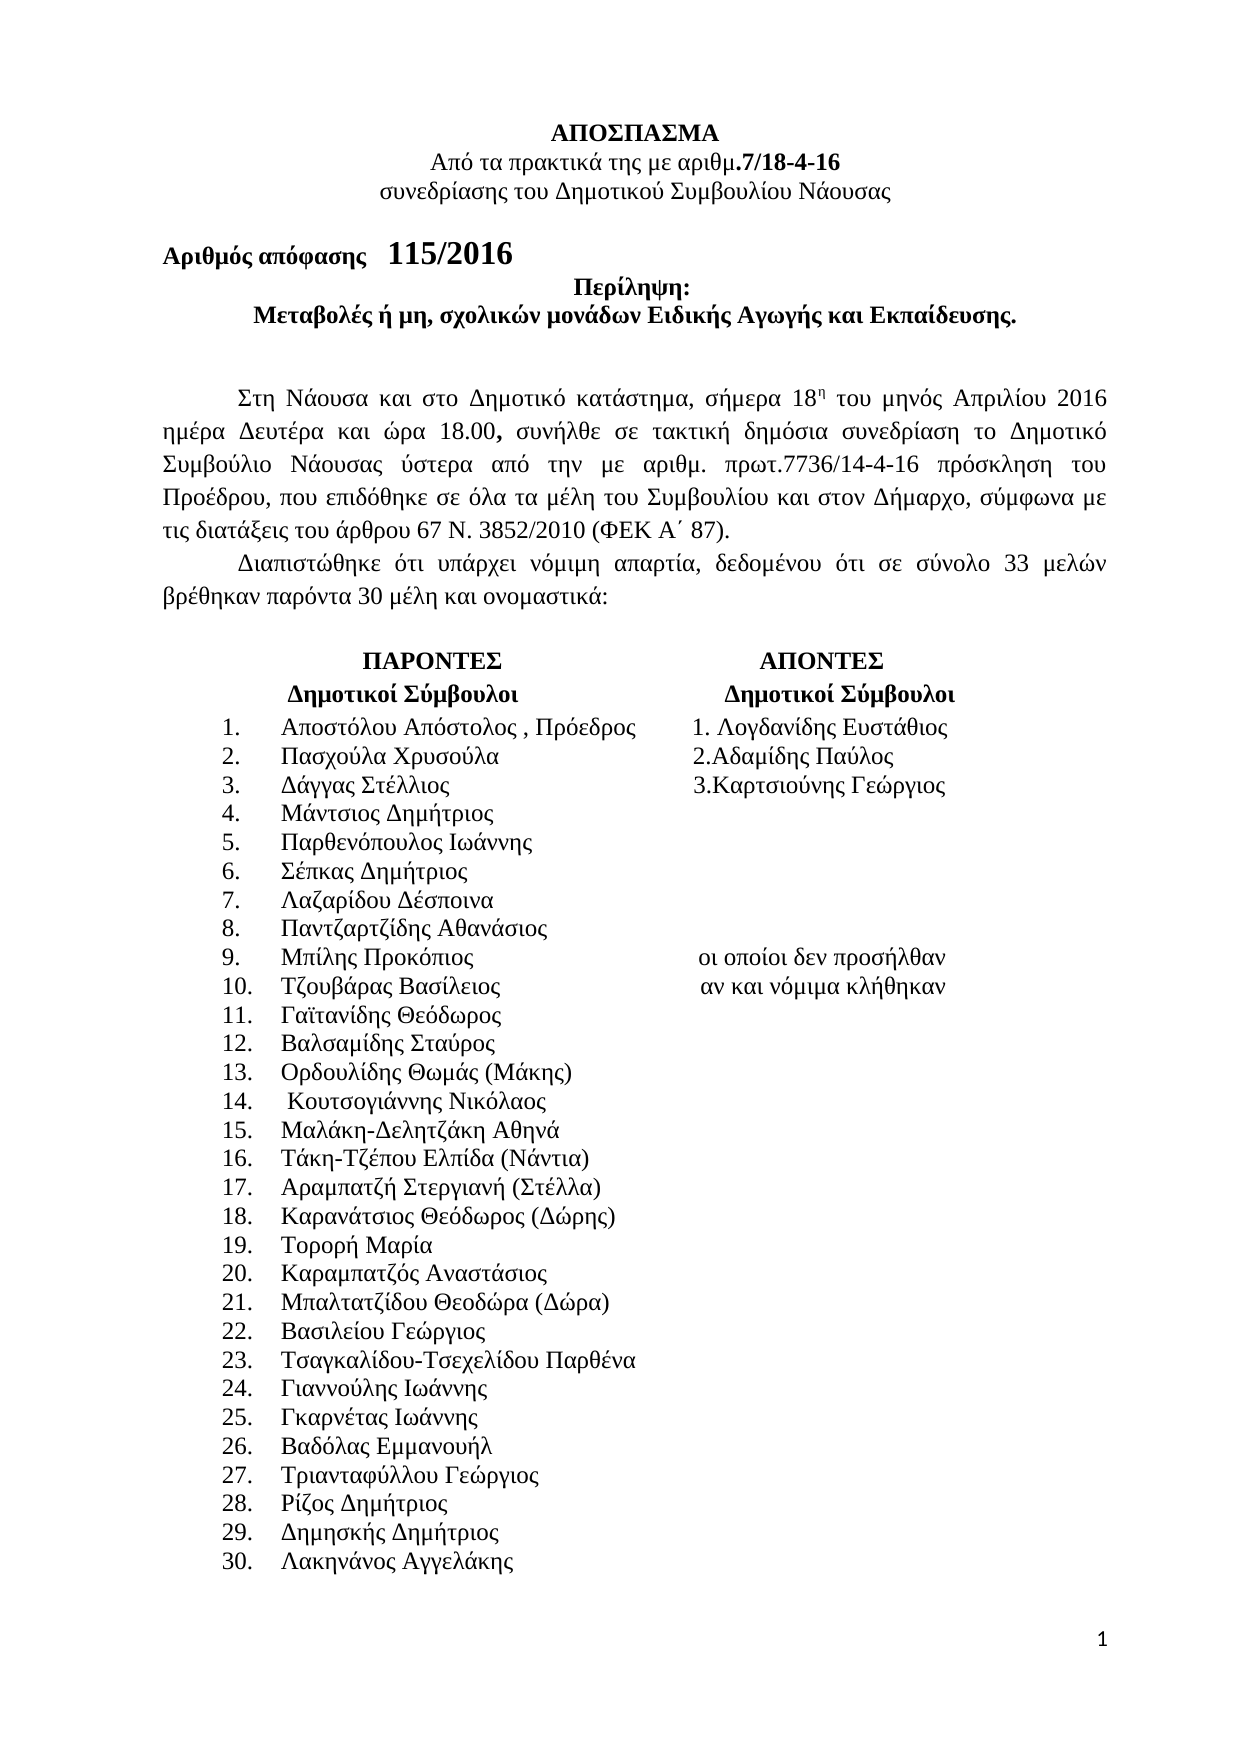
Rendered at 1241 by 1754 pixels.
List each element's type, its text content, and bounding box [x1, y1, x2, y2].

text Διαπιστώθηκε ότι υπάρχει νόμιμη απαρτία, δεδομένου ότι σε σύνολο 33 μελών βρέθηκαν παρόντα 30 μέλη και ονομαστικά: [162, 548, 1107, 610]
text Μεταβολές ή μη, σχολικών μονάδων Ειδικής Αγωγής και Εκπαίδευσης. [162, 300, 1107, 329]
list Βασιλείου Γεώργιος [222, 1316, 1107, 1345]
list Μπίλης Προκόπιος οι οποίοι δεν προσήλθαν [222, 942, 1107, 971]
list Λακηνάνος Αγγελάκης [222, 1546, 1107, 1575]
list Ορδουλίδης Θωμάς (Μάκης) [222, 1057, 1107, 1086]
list Τσαγκαλίδου-Τσεχελίδου Παρθένα [222, 1345, 1107, 1373]
list Παρθενόπουλος Ιωάννης [222, 827, 1107, 856]
list Καραμπατζός Αναστάσιος [222, 1258, 1107, 1287]
list Δάγγας Στέλλιος 3.Καρτσιούνης Γεώργιος [222, 770, 1107, 798]
list Λαζαρίδου Δέσποινα [222, 885, 1107, 913]
list Μπαλτατζίδου Θεοδώρα (Δώρα) [222, 1287, 1107, 1316]
list Αραμπατζή Στεργιανή (Στέλλα) [222, 1172, 1107, 1201]
list Γκαρνέτας Ιωάννης [222, 1402, 1107, 1431]
list Πασχούλα Χρυσούλα 2.Αδαμίδης Παύλος [222, 741, 1107, 770]
text Στη Νάουσα και στο Δημοτικό κατάστημα, σήμερα 18η του μηνός Απριλίου 2016 ημέρα Δευτέρα και ώρα 18.00, συνήλθε σε τακτική δημόσια συνεδρίαση το Δημοτικό Συμβούλιο Νάουσας ύστερα από την με αριθμ. πρωτ.7736/14-4-16 πρόσκληση του Προέδρου, που επιδόθηκε σε όλα τα μέλη του Συμβουλίου και στον Δήμαρχο, σύμφωνα με τις διατάξεις του άρθρου 67 Ν. 3852/2010 (ΦΕΚ Α΄ 87). [162, 383, 1107, 544]
list Παντζαρτζίδης Αθανάσιος [222, 913, 1107, 942]
list Γαϊτανίδης Θεόδωρος [222, 1000, 1107, 1028]
text Δημοτικοί Σύμβουλοι Δημοτικοί Σύμβουλοι [162, 679, 1107, 708]
text Από τα πρακτικά της με αριθμ.7/18-4-16 [162, 147, 1107, 176]
list Αποστόλου Απόστολος , Πρόεδρος 1. Λογδανίδης Ευστάθιος [222, 712, 1107, 741]
text Αριθμός απόφασης 115/2016 [162, 233, 1107, 272]
list Τορορή Μαρία [222, 1230, 1107, 1258]
list Τάκη-Τζέπου Ελπίδα (Νάντια) [222, 1143, 1107, 1172]
list Γιαννούλης Ιωάννης [222, 1373, 1107, 1402]
text Περίληψη: [157, 272, 1107, 300]
list Τριανταφύλλου Γεώργιος [222, 1460, 1107, 1488]
list Βαλσαμίδης Σταύρος [222, 1028, 1107, 1057]
list Κουτσογιάννης Νικόλαος [222, 1086, 1107, 1115]
text ΠΑΡΟΝΤΕΣ ΑΠΟΝΤΕΣ [162, 646, 1107, 675]
text ΑΠΟΣΠΑΣΜΑ [162, 118, 1107, 147]
list Τζουβάρας Βασίλειος αν και νόμιμα κλήθηκαν [222, 971, 1107, 1000]
list Καρανάτσιος Θεόδωρος (Δώρης) [222, 1201, 1107, 1230]
list Μάντσιος Δημήτριος [222, 798, 1107, 827]
list Βαδόλας Εμμανουήλ [222, 1431, 1107, 1460]
list Δημησκής Δημήτριος [222, 1517, 1107, 1546]
list Μαλάκη-Δελητζάκη Αθηνά [222, 1115, 1107, 1143]
text συνεδρίασης του Δημοτικού Συμβουλίου Νάουσας [162, 176, 1107, 204]
list Ρίζος Δημήτριος [222, 1488, 1107, 1517]
list Σέπκας Δημήτριος [222, 856, 1107, 885]
